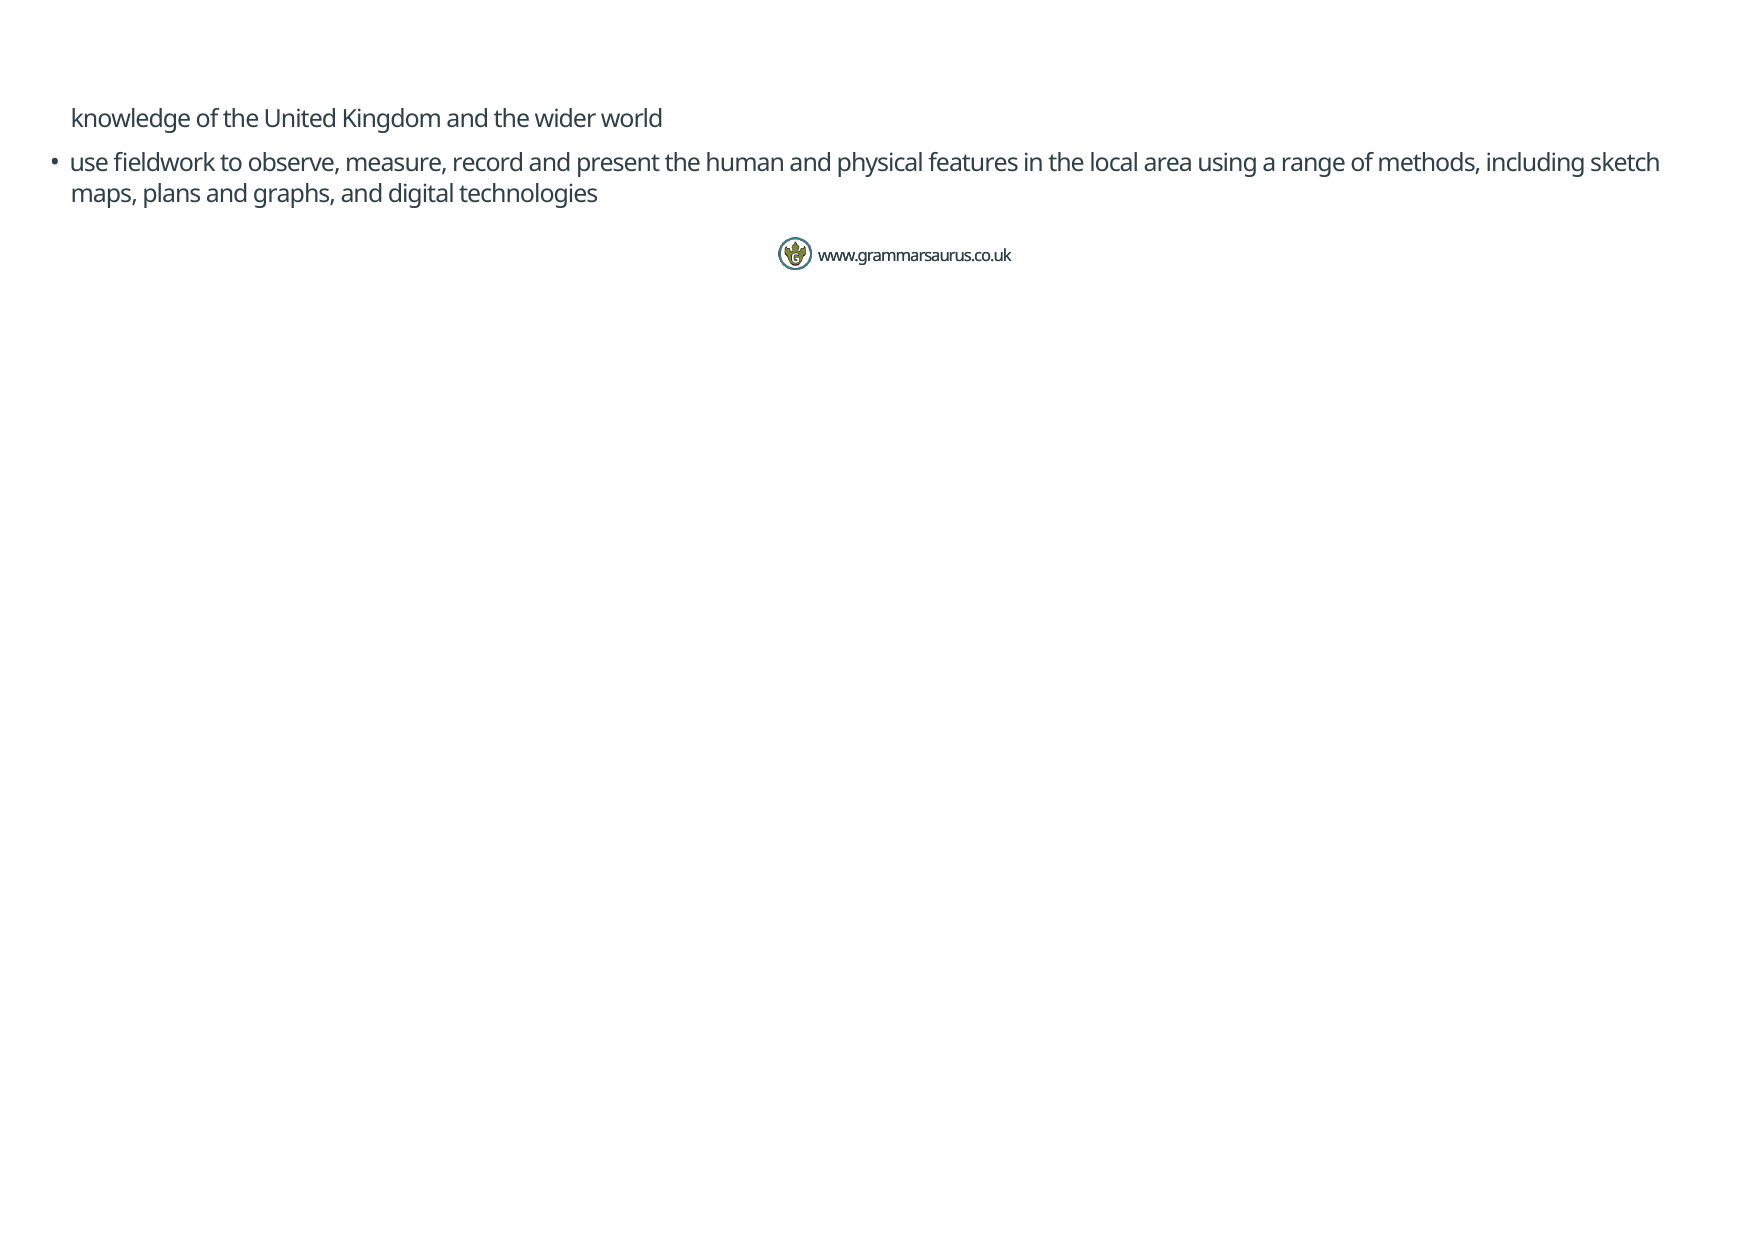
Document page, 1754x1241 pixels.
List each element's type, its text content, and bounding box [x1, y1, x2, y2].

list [49, 102, 1676, 134]
list use fieldwork to observe, measure, record and present the human and physical features in the local area using a range of methods, including sketch maps, plans and graphs, and digital technologies [49, 144, 1689, 210]
picture [778, 237, 812, 270]
